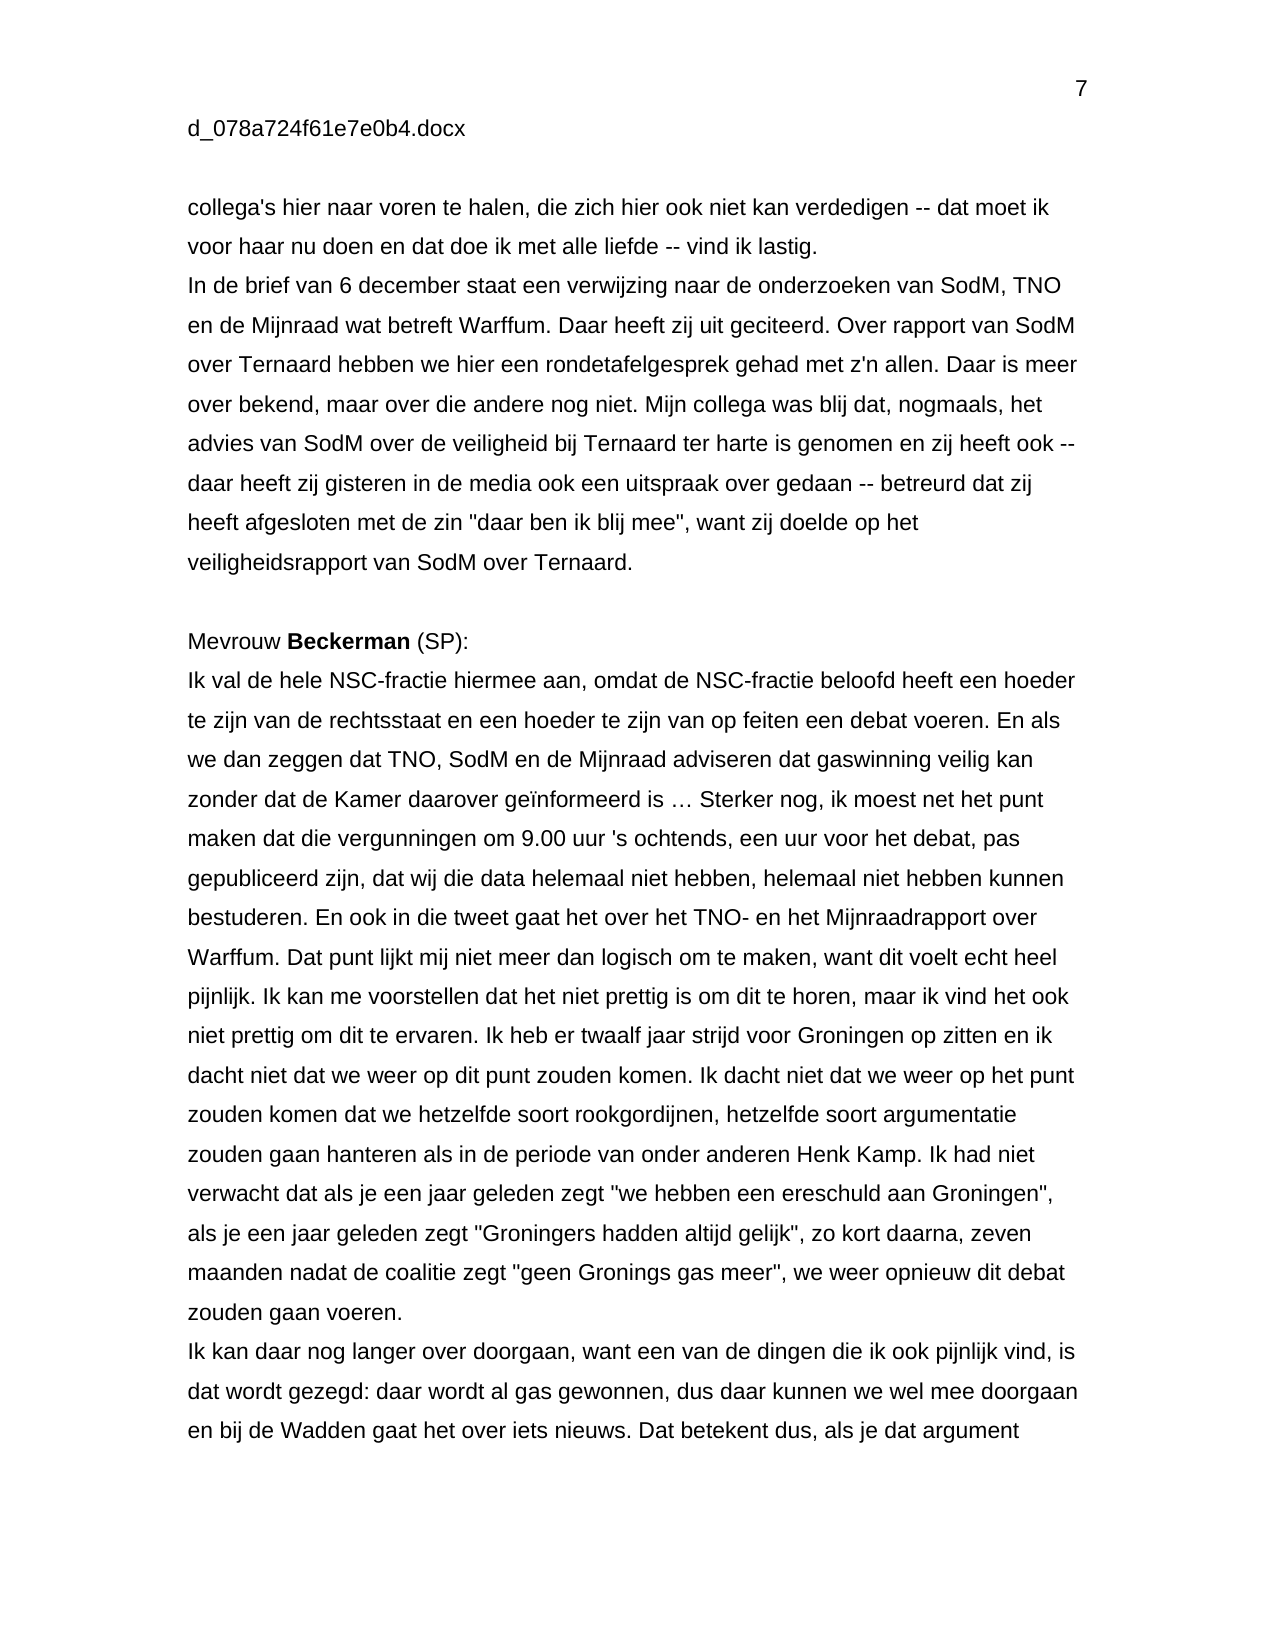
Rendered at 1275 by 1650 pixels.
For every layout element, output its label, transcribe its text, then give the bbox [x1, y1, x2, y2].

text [187, 1338, 1087, 1444]
text In de brief van 6 december staat een verwijzing naar de onderzoeken van SodM, TNO en de Mijnraad wat betreft Warffum. Daar heeft zij uit geciteerd. Over rapport van SodM over Ternaard hebben we hier een rondetafelgesprek gehad met z'n allen. Daar is meer over bekend, maar over die andere nog niet. Mijn collega was blij dat, nogmaals, het advies van SodM over de veiligheid bij Ternaard ter harte is genomen en zij heeft ook -- daar heeft zij gisteren in de media ook een uitspraak over gedaan -- betreurd dat zij heeft afgesloten met de zin "daar ben ik blij mee", want zij doelde op het veiligheidsrapport van SodM over Ternaard. [187, 272, 1087, 575]
text Ik val de hele NSC-fractie hiermee aan, omdat de NSC-fractie beloofd heeft een hoeder te zijn van de rechtsstaat en een hoeder te zijn van op feiten een debat voeren. En als we dan zeggen dat TNO, SodM en de Mijnraad adviseren dat gaswinning veilig kan zonder dat de Kamer daarover geïnformeerd is … Sterker nog, ik moest net het punt maken dat die vergunningen om 9.00 uur 's ochtends, een uur voor het debat, pas gepubliceerd zijn, dat wij die data helemaal niet hebben, helemaal niet hebben kunnen bestuderen. En ook in die tweet gaat het over het TNO- en het Mijnraadrapport over Warffum. Dat punt lijkt mij niet meer dan logisch om te maken, want dit voelt echt heel pijnlijk. Ik kan me voorstellen dat het niet prettig is om dit te horen, maar ik vind het ook niet prettig om dit te ervaren. Ik heb er twaalf jaar strijd voor Groningen op zitten en ik dacht niet dat we weer op dit punt zouden komen. Ik dacht niet dat we weer op het punt zouden komen dat we hetzelfde soort rookgordijnen, hetzelfde soort argumentatie zouden gaan hanteren als in de periode van onder anderen Henk Kamp. Ik had niet verwacht dat als je een jaar geleden zegt "we hebben een ereschuld aan Groningen", als je een jaar geleden zegt "Groningers hadden altijd gelijk", zo kort daarna, zeven maanden nadat de coalitie zegt "geen Gronings gas meer", we weer opnieuw dit debat zouden gaan voeren. [187, 667, 1087, 1325]
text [187, 193, 1087, 259]
text Mevrouw Beckerman (SP): [187, 628, 1087, 654]
